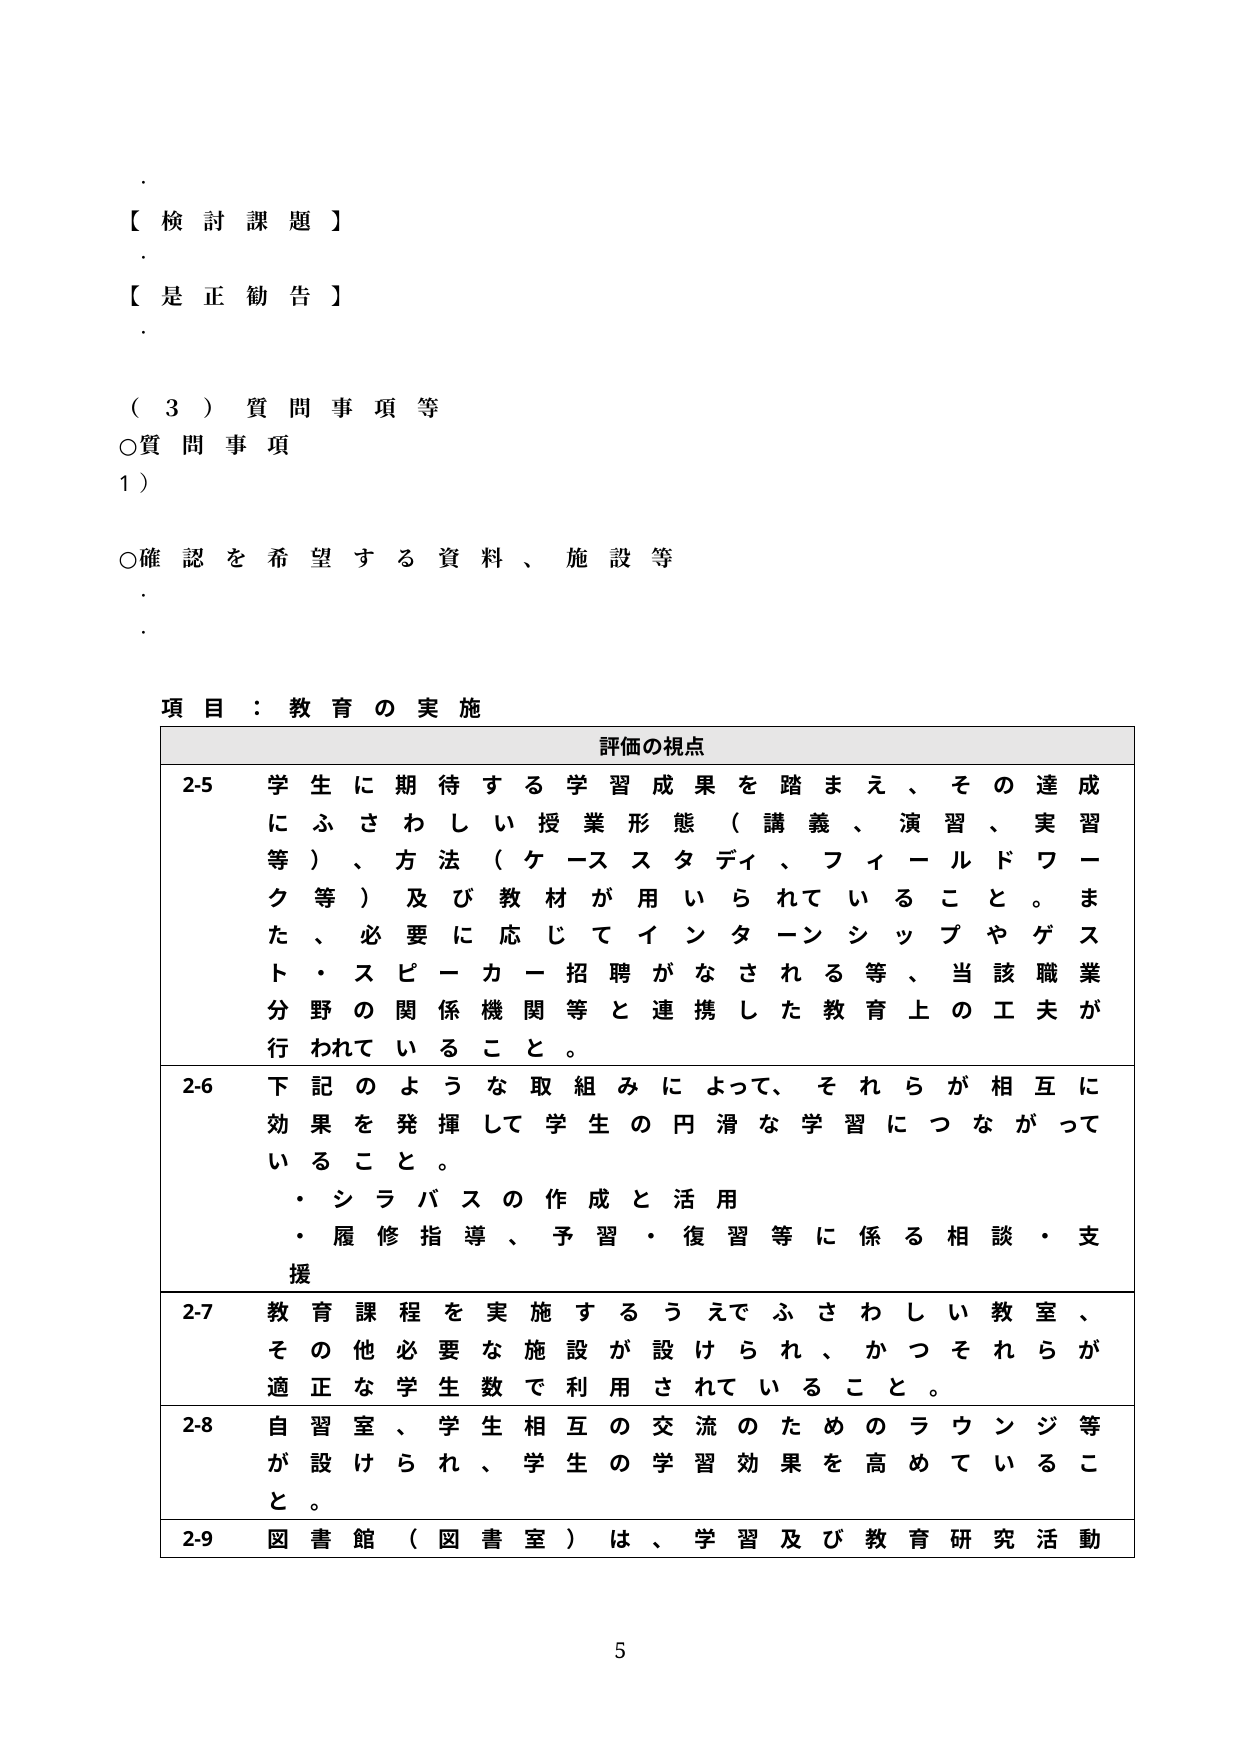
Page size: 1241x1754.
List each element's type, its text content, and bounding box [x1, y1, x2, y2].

text ○質問事項 [118, 426, 1122, 463]
table_cell 学生に期待する学習成果を踏まえ、その達成にふさわしい授業形態（講義、演習、実習等）、方法（ケーススタディ、フィールドワーク等）及び教材が用いられていること。また、必要に応じてインターンシップやゲスト・スピーカー招聘がなされる等、当該職業分野の関係機関等と連携した教育上の工夫が行われていること。 [236, 765, 1134, 1065]
table_header 評価の視点 [161, 727, 1134, 764]
text 【検討課題】 [118, 201, 1122, 238]
table_cell 2-9 [161, 1520, 236, 1557]
table_cell 教育課程を実施するうえでふさわしい教室、その他必要な施設が設けられ、かつそれらが適正な学生数で利用されていること。 [236, 1293, 1134, 1405]
text 【是正勧告】 [118, 276, 1122, 313]
table_cell 2-5 [161, 765, 236, 1065]
text ○確認を希望する資料、施設等 [118, 538, 1122, 576]
text （３）質問事項等 [118, 388, 1122, 426]
table_cell 2-6 [161, 1066, 236, 1291]
table_cell 自習室、学生相互の交流のためのラウンジ等が設けられ、学生の学習効果を高めていること。 [236, 1406, 1134, 1518]
table_cell 2-8 [161, 1406, 236, 1518]
table_cell 下記のような取組みによって、それらが相互に効果を発揮して学生の円滑な学習につながっていること。 ・シラバスの作成と活用 ・履修指導、予習・復習等に係る相談・支援 [236, 1066, 1134, 1291]
table_cell 2-7 [161, 1293, 236, 1405]
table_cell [236, 1520, 1134, 1557]
text 項目：教育の実施 [118, 688, 1122, 726]
